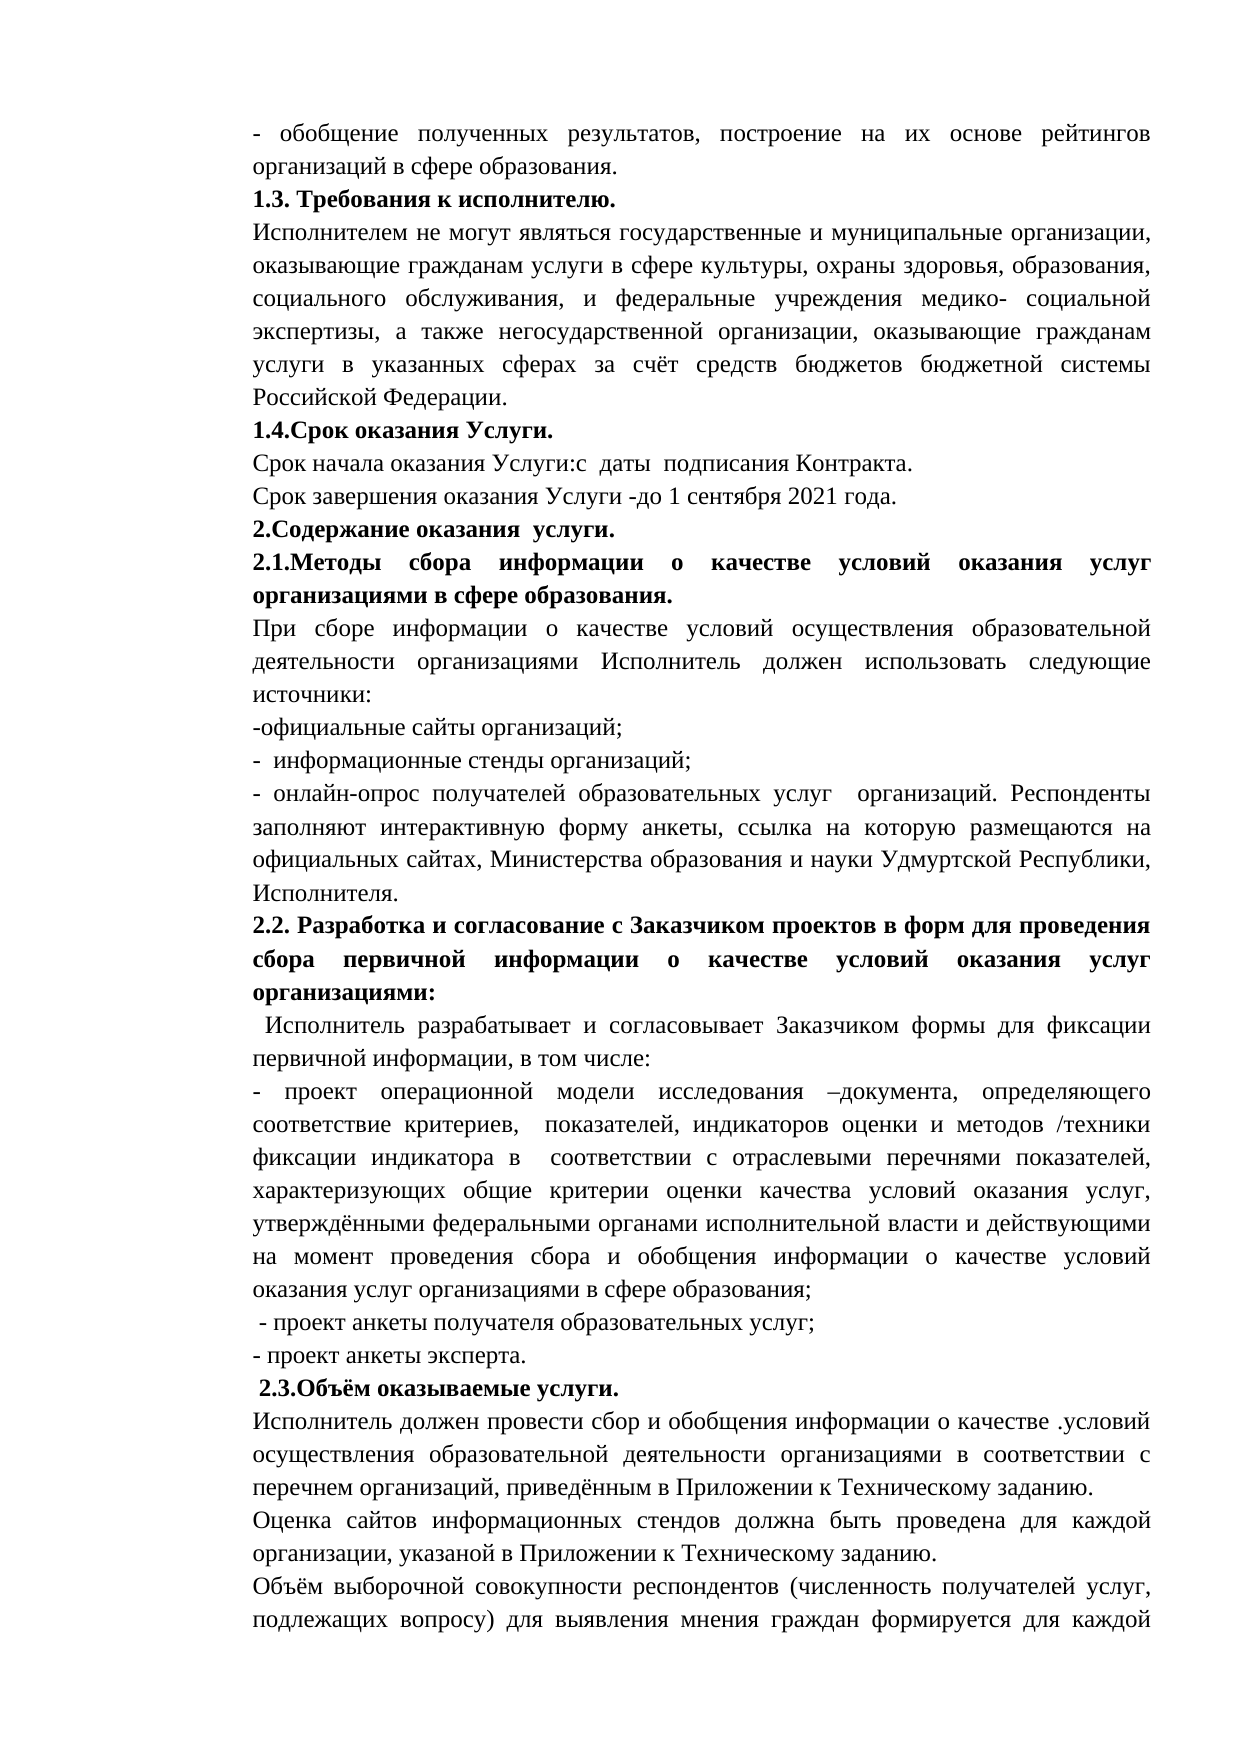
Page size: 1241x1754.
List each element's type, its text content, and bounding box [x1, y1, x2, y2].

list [252, 1571, 1152, 1633]
list 2.2. Разработка и согласование с Заказчиком проектов в форм для проведения сбора первичной информации о качестве условий оказания услуг организациями: [252, 911, 1152, 1005]
list - проект операционной модели исследования –документа, определяющего соответствие критериев, показателей, индикаторов оценки и методов /техники фиксации индикатора в соответствии с отраслевыми перечнями показателей, характеризующих общие критерии оценки качества условий оказания услуг, утверждёнными федеральными органами исполнительной власти и действующими на момент проведения сбора и обобщения информации о качестве условий оказания услуг организациями в сфере образования; [252, 1076, 1152, 1303]
list Срок начала оказания Услуги:с даты подписания Контракта. [252, 448, 1152, 477]
list -официальные сайты организаций; [252, 712, 1152, 741]
list Исполнителем не могут являться государственные и муниципальные организации, оказывающие гражданам услуги в сфере культуры, охраны здоровья, образования, социального обслуживания, и федеральные учреждения медико- социальной экспертизы, а также негосударственной организации, оказывающие гражданам услуги в указанных сферах за счёт средств бюджетов бюджетной системы Российской Федерации. [252, 217, 1152, 411]
list - обобщение полученных результатов, построение на их основе рейтингов организаций в сфере образования. [252, 118, 1152, 180]
list Срок завершения оказания Услуги -до 1 сентября 2021 года. [252, 481, 1152, 510]
list - информационные стенды организаций; [252, 746, 1152, 774]
list Оценка сайтов информационных стендов должна быть проведена для каждой организации, указаной в Приложении к Техническому заданию. [252, 1505, 1152, 1567]
list Исполнитель разрабатывает и согласовывает Заказчиком формы для фиксации первичной информации, в том числе: [252, 1010, 1152, 1071]
list При сборе информации о качестве условий осуществления образовательной деятельности организациями Исполнитель должен использовать следующие источники: [252, 613, 1152, 708]
list 2.3.Объём оказываемые услуги. [252, 1373, 1152, 1402]
list 2.1.Методы сбора информации о качестве условий оказания услуг организациями в сфере образования. [252, 547, 1152, 609]
list 1.4.Срок оказания Услуги. [252, 415, 1152, 444]
list - онлайн-опрос получателей образовательных услуг организаций. Респонденты заполняют интерактивную форму анкеты, ссылка на которую размещаются на официальных сайтах, Министерства образования и науки Удмуртской Республики, Исполнителя. [252, 778, 1152, 906]
list 1.3. Требования к исполнителю. [252, 184, 1152, 213]
list Исполнитель должен провести сбор и обобщения информации о качестве .условий осуществления образовательной деятельности организациями в соответствии с перечнем организаций, приведённым в Приложении к Техническому заданию. [252, 1406, 1152, 1501]
list - проект анкеты эксперта. [252, 1340, 1152, 1369]
list 2.Содержание оказания услуги. [252, 514, 1152, 543]
list - проект анкеты получателя образовательных услуг; [252, 1307, 1152, 1336]
